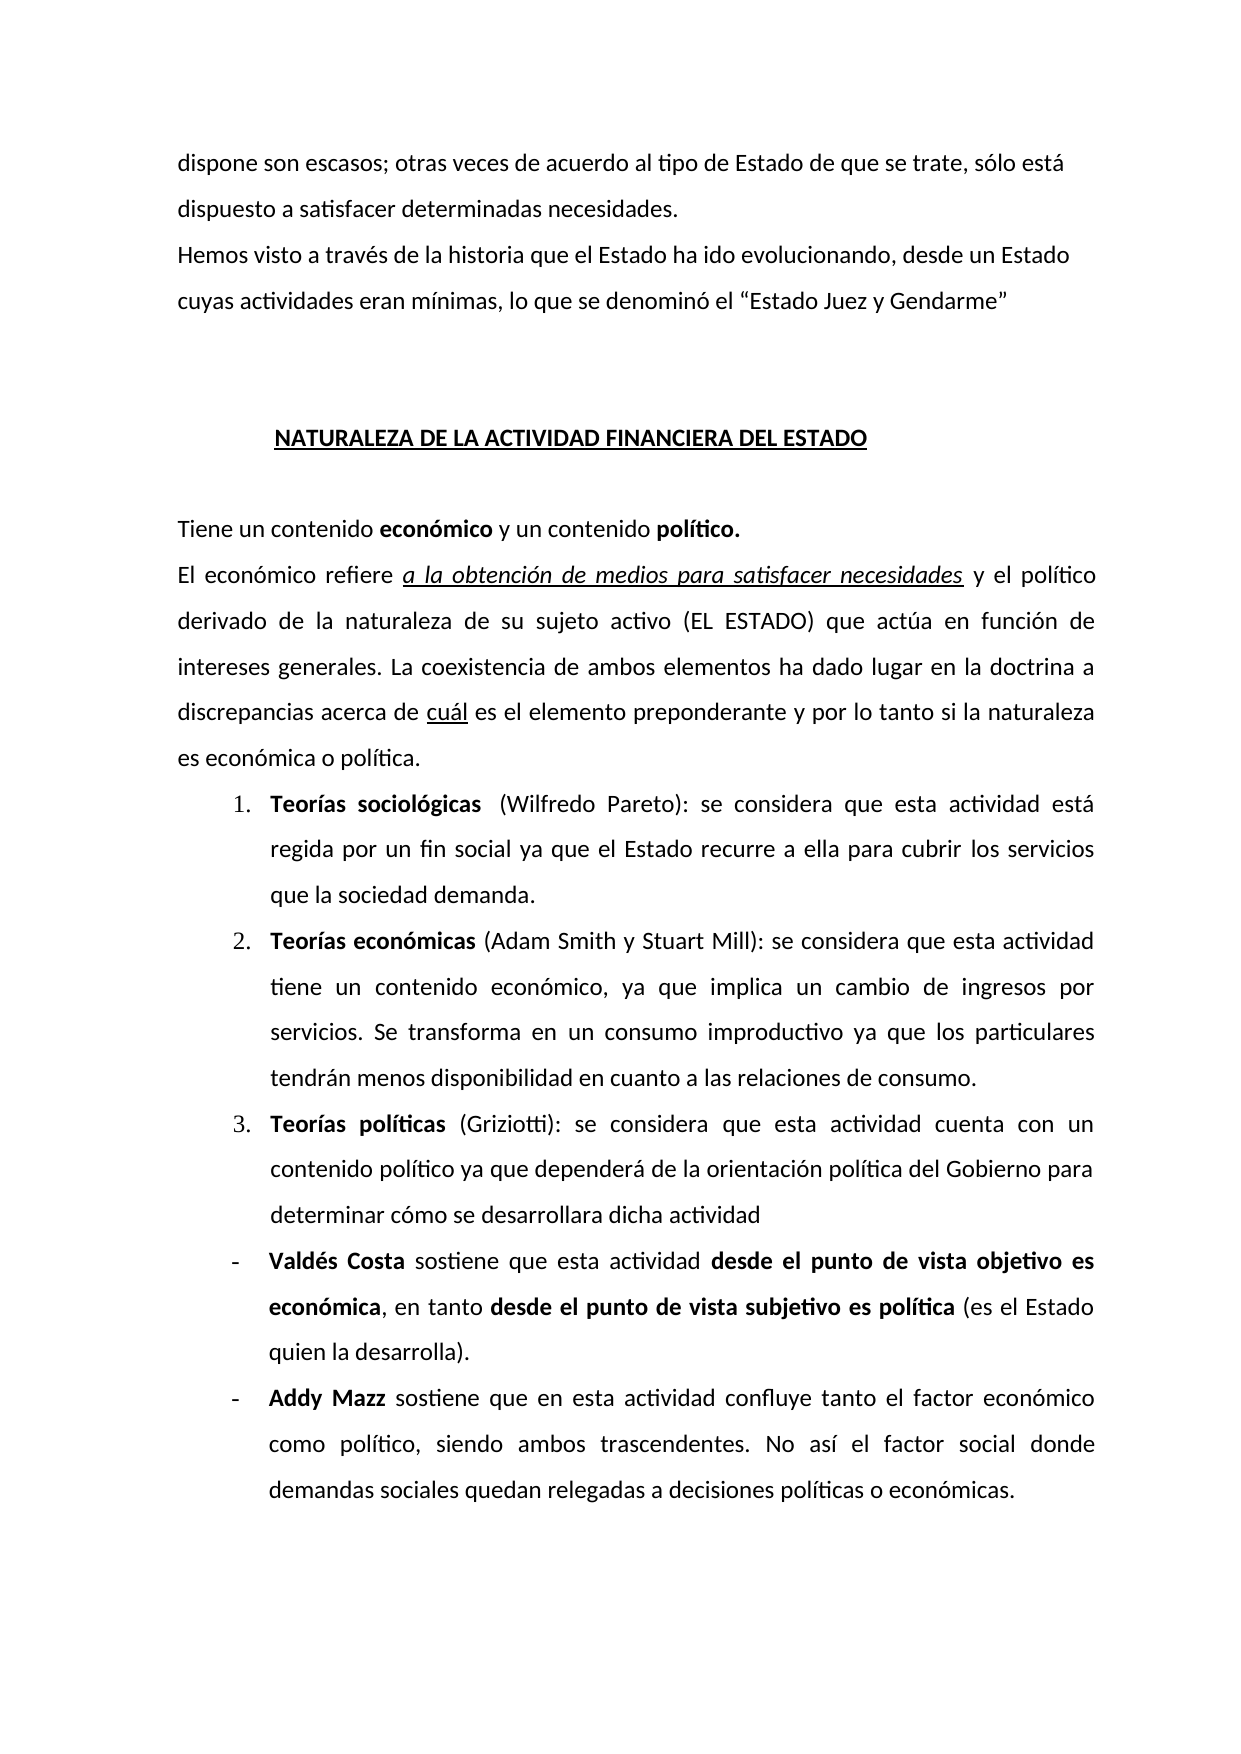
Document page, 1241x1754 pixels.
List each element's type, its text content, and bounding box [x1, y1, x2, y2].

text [177, 148, 1097, 224]
text NATURALEZA DE LA ACTIVIDAD FINANCIERA DEL ESTADO [177, 422, 964, 452]
text Hemos visto a través de la historia que el Estado ha ido evolucionando, desde un Estado cuyas actividades eran mínimas, lo que se denominó el “Estado Juez y Gendarme” [177, 239, 1097, 315]
list Teorías sociológicas (Wilfredo Pareto): se considera que esta actividad está regida por un fin social ya que el Estado recurre a ella para cubrir los servicios que la sociedad demanda. [233, 788, 1095, 910]
text Tiene un contenido económico y un contenido político. [177, 513, 1097, 544]
list Teorías políticas (Griziotti): se considera que esta actividad cuenta con un contenido político ya que dependerá de la orientación política del Gobierno para determinar cómo se desarrollara dicha actividad [233, 1108, 1095, 1230]
list Addy Mazz sostiene que en esta actividad confluye tanto el factor económico como político, siendo ambos trascendentes. No así el factor social donde demandas sociales quedan relegadas a decisiones políticas o económicas. [231, 1382, 1096, 1504]
list Teorías económicas (Adam Smith y Stuart Mill): se considera que esta actividad tiene un contenido económico, ya que implica un cambio de ingresos por servicios. Se transforma en un consumo improductivo ya que los particulares tendrán menos disponibilidad en cuanto a las relaciones de consumo. [233, 925, 1096, 1093]
text El económico refiere a la obtención de medios para satisfacer necesidades y el político derivado de la naturaleza de su sujeto activo (EL ESTADO) que actúa en función de intereses generales. La coexistencia de ambos elementos ha dado lugar en la doctrina a discrepancias acerca de cuál es el elemento preponderante y por lo tanto si la naturaleza es económica o política. [177, 559, 1097, 773]
list Valdés Costa sostiene que esta actividad desde el punto de vista objetivo es económica, en tanto desde el punto de vista subjetivo es política (es el Estado quien la desarrolla). [231, 1245, 1095, 1367]
